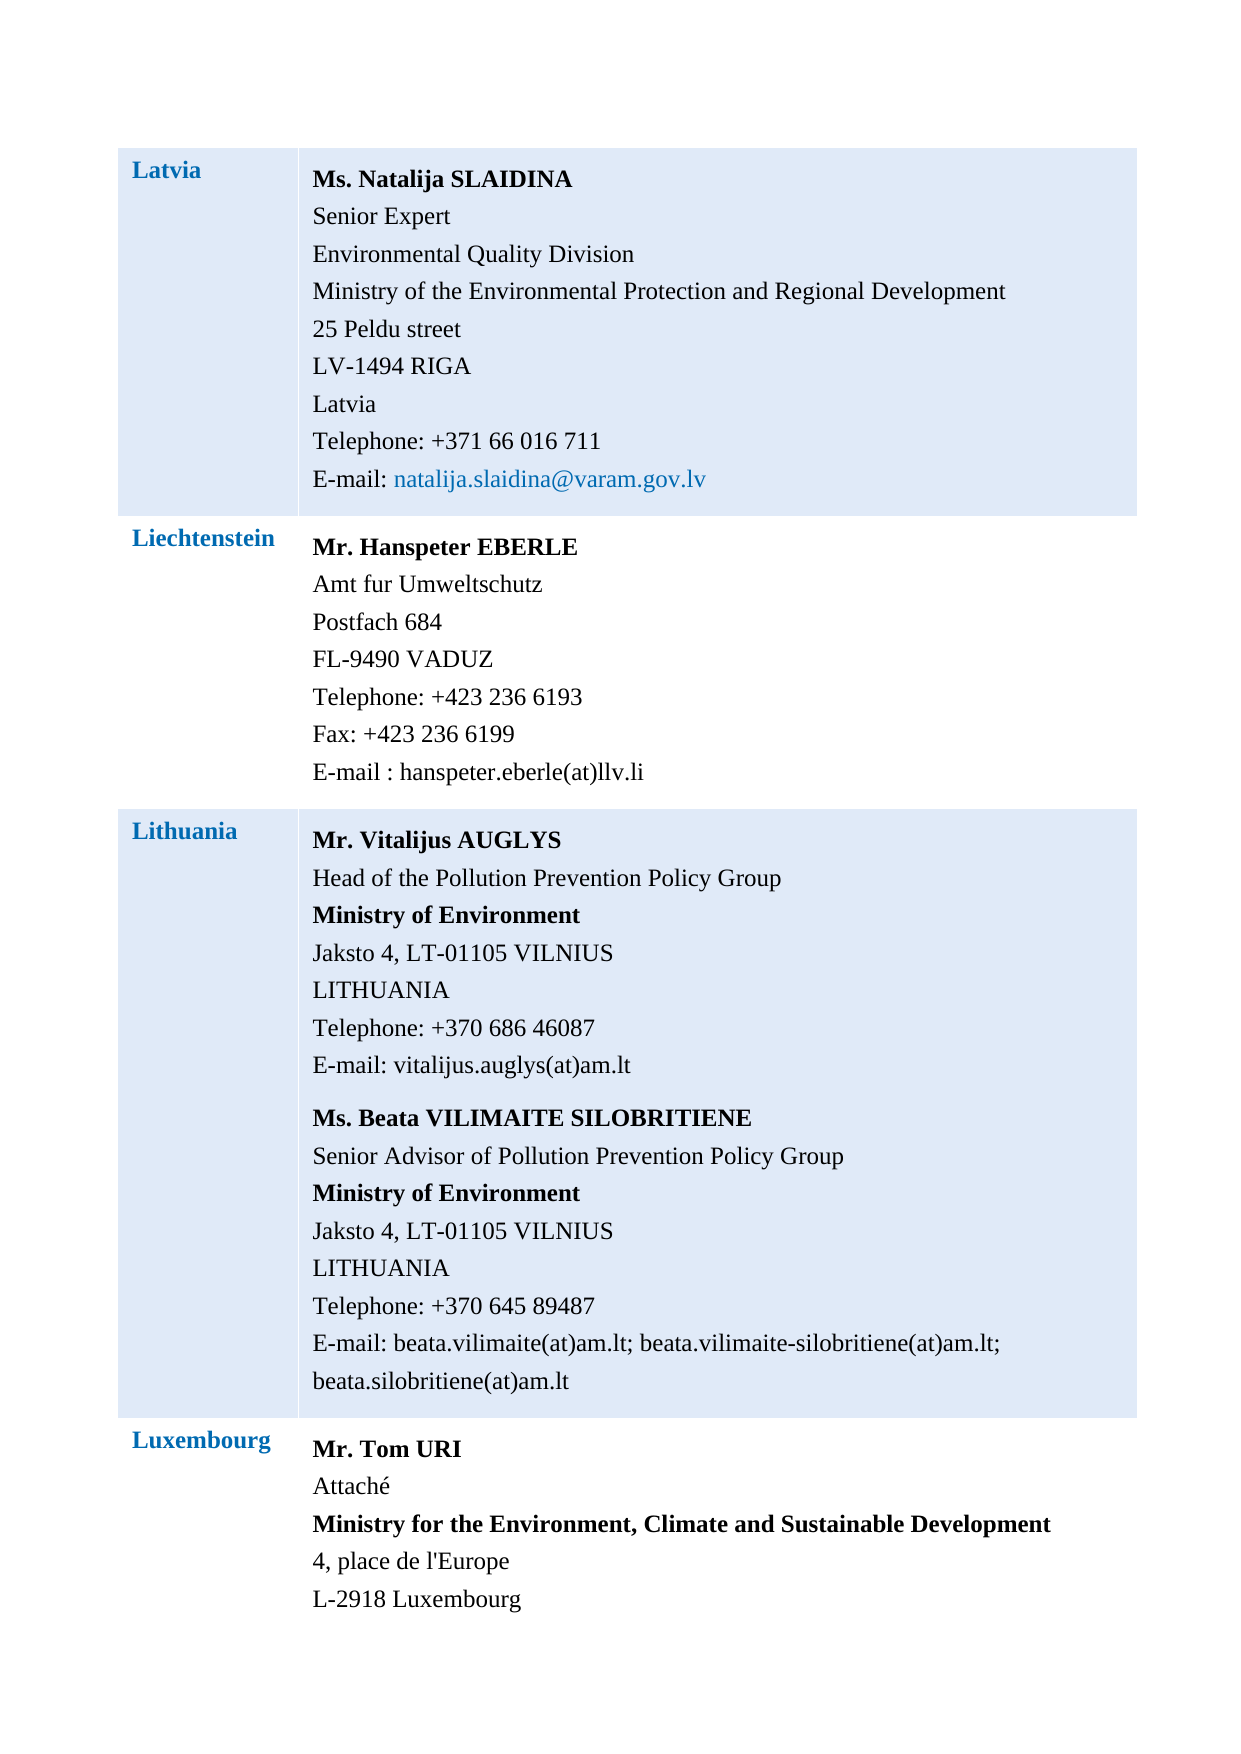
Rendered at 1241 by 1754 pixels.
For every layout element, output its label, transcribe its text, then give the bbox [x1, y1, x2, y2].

table_cell Luxembourg [118, 1418, 298, 1620]
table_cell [299, 1418, 1137, 1620]
table_cell Ms. Natalija SLAIDINA Senior Expert Environmental Quality Division Ministry of the Environmental Protection and Regional Development 25 Peldu street LV-1494 RIGA Latvia Telephone: +371 66 016 711 E-mail: natalija.slaidina@varam.gov.lv [299, 148, 1137, 516]
table_cell Mr. Hanspeter EBERLE Amt fur Umweltschutz Postfach 684 FL-9490 VADUZ Telephone: +423 236 6193 Fax: +423 236 6199 E-mail : hanspeter.eberle(at)llv.li [299, 516, 1137, 809]
table_cell Mr. Vitalijus AUGLYS Head of the Pollution Prevention Policy Group Ministry of Environment Jaksto 4, LT-01105 VILNIUS LITHUANIA Telephone: +370 686 46087 E-mail: vitalijus.auglys(at)am.lt Ms. Beata VILIMAITE SILOBRITIENE Senior Advisor of Pollution Prevention Policy Group Ministry of Environment Jaksto 4, LT-01105 VILNIUS LITHUANIA Telephone: +370 645 89487 E-mail: beata.vilimaite(at)am.lt; beata.vilimaite-silobritiene(at)am.lt; beata.silobritiene(at)am.lt [299, 809, 1137, 1418]
table_cell Liechtenstein [118, 516, 298, 809]
table_cell Latvia [118, 148, 298, 516]
table_cell Lithuania [118, 809, 298, 1418]
